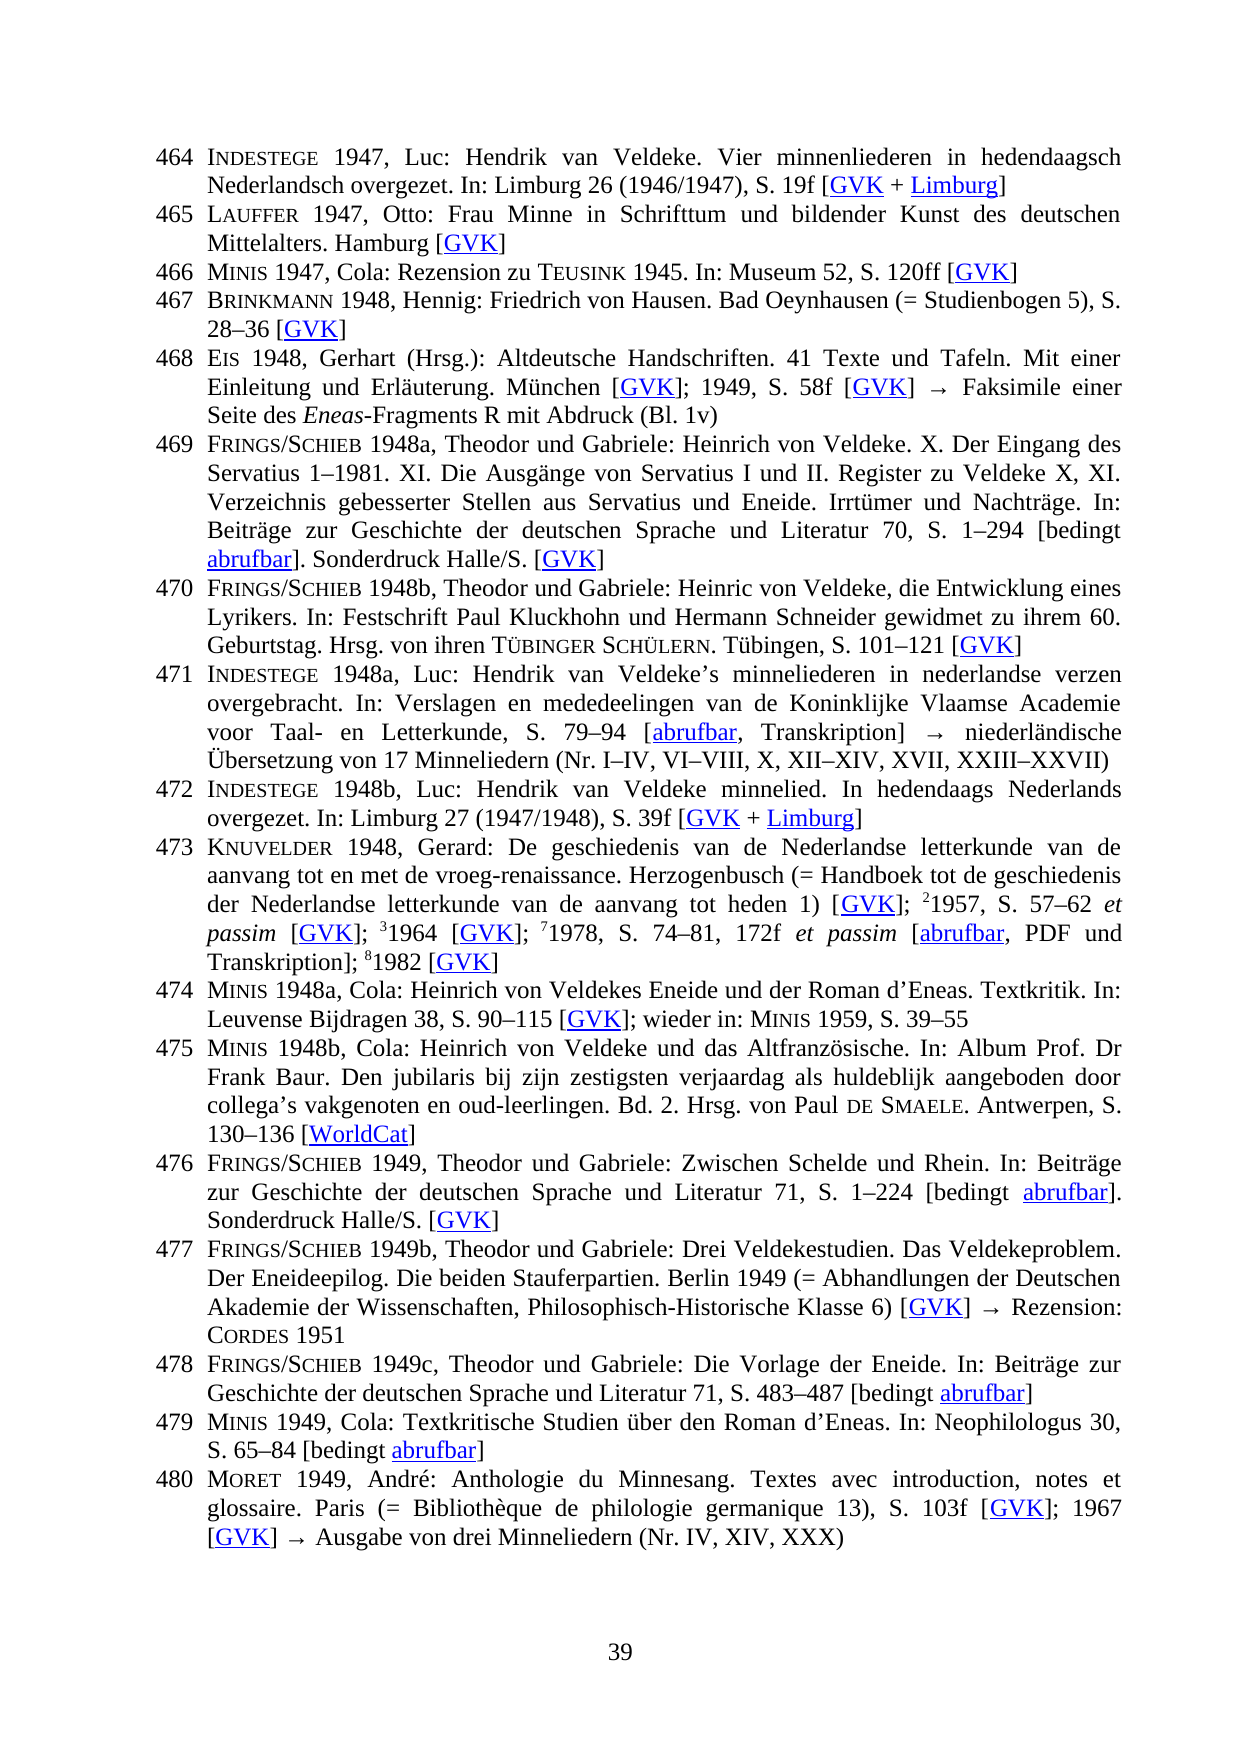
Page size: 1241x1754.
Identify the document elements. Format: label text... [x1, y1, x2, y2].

list Indestege 1947, Luc: Hendrik van Veldeke. Vier minnenliederen in hedendaagsch Nederlandsch overgezet. In: Limburg 26 (1946/1947), S. 19f [GVK + Limburg] [156, 142, 1122, 199]
list Indestege 1948b, Luc: Hendrik van Veldeke minnelied. In hedendaags Nederlands overgezet. In: Limburg 27 (1947/1948), S. 39f [GVK + Limburg] [156, 774, 1122, 832]
list Minis 1949, Cola: Textkritische Studien über den Roman d’Eneas. In: Neophilologus 30, S. 65–84 [bedingt abrufbar] [156, 1407, 1122, 1464]
list Knuvelder 1948, Gerard: De geschiedenis van de Nederlandse letterkunde van de aanvang tot en met de vroeg-renaissance. Herzogenbusch (= Handboek tot de geschiedenis der Nederlandse letterkunde van de aanvang tot heden 1) [GVK]; 21957, S. 57–62 et passim [GVK]; 31964 [GVK]; 71978, S. 74–81, 172f et passim [abrufbar, PDF und Transkription]; 81982 [GVK] [156, 832, 1122, 976]
list Indestege 1948a, Luc: Hendrik van Veldeke’s minneliederen in nederlandse verzen overgebracht. In: Verslagen en mededeelingen van de Koninklijke Vlaamse Academie voor Taal- en Letterkunde, S. 79–94 [abrufbar, Transkription] → niederländische Übersetzung von 17 Minneliedern (Nr. I–IV, VI–VIII, X, XII–XIV, XVII, XXIII–XXVII) [156, 659, 1122, 774]
list Minis 1948b, Cola: Heinrich von Veldeke und das Altfranzösische. In: Album Prof. Dr Frank Baur. Den jubilaris bij zijn zestigsten verjaardag als huldeblijk aangeboden door collega’s vakgenoten en oud-leerlingen. Bd. 2. Hrsg. von Paul de Smaele. Antwerpen, S. 130–136 [WorldCat] [156, 1033, 1122, 1148]
list Minis 1948a, Cola: Heinrich von Veldekes Eneide und der Roman d’Eneas. Textkritik. In: Leuvense Bijdragen 38, S. 90–115 [GVK]; wieder in: Minis 1959, S. 39–55 [156, 976, 1122, 1033]
list Frings/Schieb 1949b, Theodor und Gabriele: Drei Veldekestudien. Das Veldekeproblem. Der Eneideepilog. Die beiden Stauferpartien. Berlin 1949 (= Abhandlungen der Deutschen Akademie der Wissenschaften, Philosophisch-Historische Klasse 6) [GVK] → Rezension: Cordes 1951 [156, 1234, 1122, 1349]
list Frings/Schieb 1948b, Theodor und Gabriele: Heinric von Veldeke, die Entwicklung eines Lyrikers. In: Festschrift Paul Kluckhohn und Hermann Schneider gewidmet zu ihrem 60. Geburtstag. Hrsg. von ihren Tübinger Schülern. Tübingen, S. 101–121 [GVK] [156, 573, 1122, 659]
list Moret 1949, André: Anthologie du Minnesang. Textes avec introduction, notes et glossaire. Paris (= Bibliothèque de philologie germanique 13), S. 103f [GVK]; 1967 [GVK] → Ausgabe von drei Minneliedern (Nr. IV, XIV, XXX) [156, 1464, 1122, 1551]
list Brinkmann 1948, Hennig: Friedrich von Hausen. Bad Oeynhausen (= Studienbogen 5), S. 28–36 [GVK] [156, 286, 1122, 343]
list Lauffer 1947, Otto: Frau Minne in Schrifttum und bildender Kunst des deutschen Mittelalters. Hamburg [GVK] [156, 199, 1122, 257]
list Minis 1947, Cola: Rezension zu Teusink 1945. In: Museum 52, S. 120ff [GVK] [156, 257, 1122, 286]
list Frings/Schieb 1949c, Theodor und Gabriele: Die Vorlage der Eneide. In: Beiträge zur Geschichte der deutschen Sprache und Literatur 71, S. 483–487 [bedingt abrufbar] [156, 1349, 1122, 1407]
list Eis 1948, Gerhart (Hrsg.): Altdeutsche Handschriften. 41 Texte und Tafeln. Mit einer Einleitung und Erläuterung. München [GVK]; 1949, S. 58f [GVK] → Faksimile einer Seite des Eneas-Fragments R mit Abdruck (Bl. 1v) [156, 343, 1122, 429]
list Frings/Schieb 1949, Theodor und Gabriele: Zwischen Schelde und Rhein. In: Beiträge zur Geschichte der deutschen Sprache und Literatur 71, S. 1–224 [bedingt abrufbar]. Sonderdruck Halle/S. [GVK] [156, 1148, 1122, 1234]
list Frings/Schieb 1948a, Theodor und Gabriele: Heinrich von Veldeke. X. Der Eingang des Servatius 1–1981. XI. Die Ausgänge von Servatius I und II. Register zu Veldeke X, XI. Verzeichnis gebesserter Stellen aus Servatius und Eneide. Irrtümer und Nachträge. In: Beiträge zur Geschichte der deutschen Sprache und Literatur 70, S. 1–294 [bedingt abrufbar]. Sonderdruck Halle/S. [GVK] [156, 429, 1122, 573]
